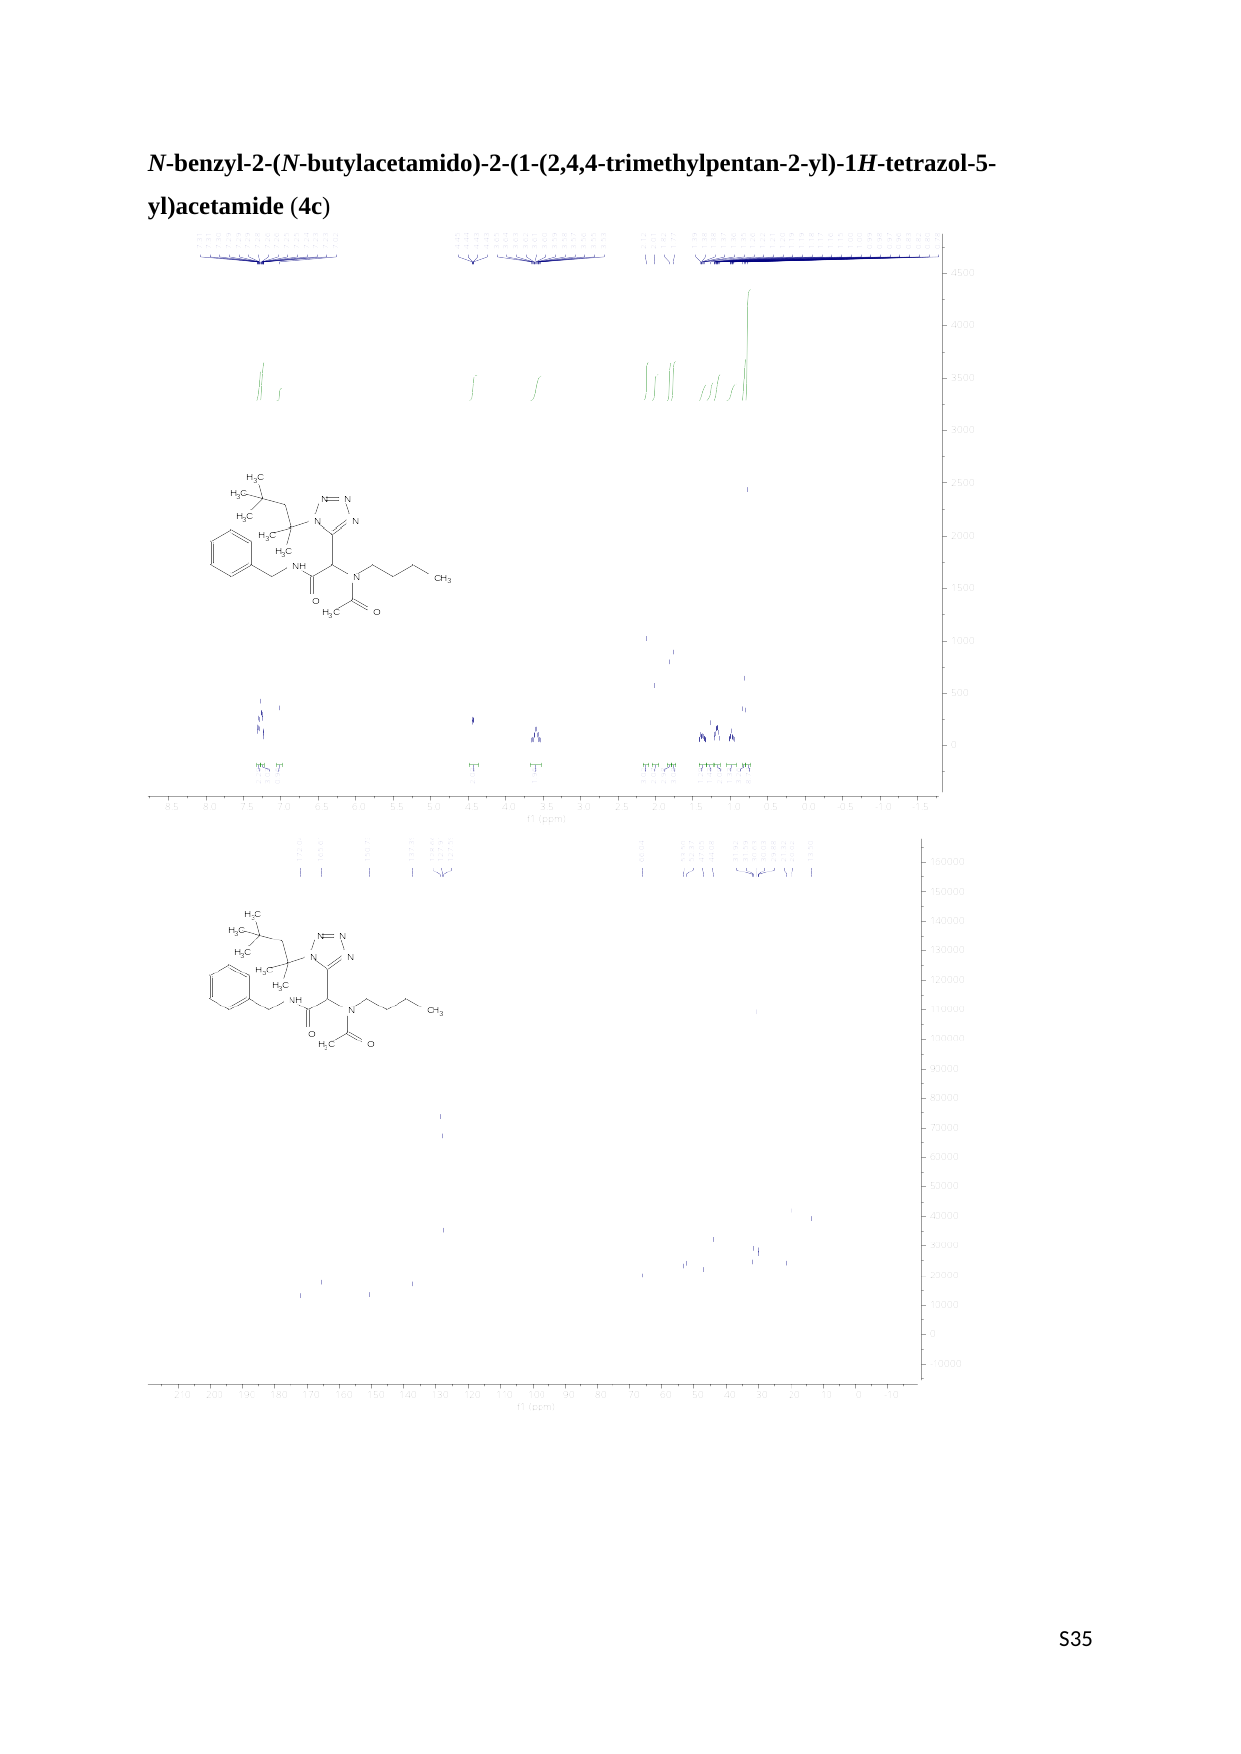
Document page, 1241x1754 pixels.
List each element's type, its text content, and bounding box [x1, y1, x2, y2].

text N-benzyl-2-(N-butylacetamido)-2-(1-(2,4,4-trimethylpentan-2-yl)-1H-tetrazol-5-yl)acetamide (4c) [148, 148, 1093, 219]
